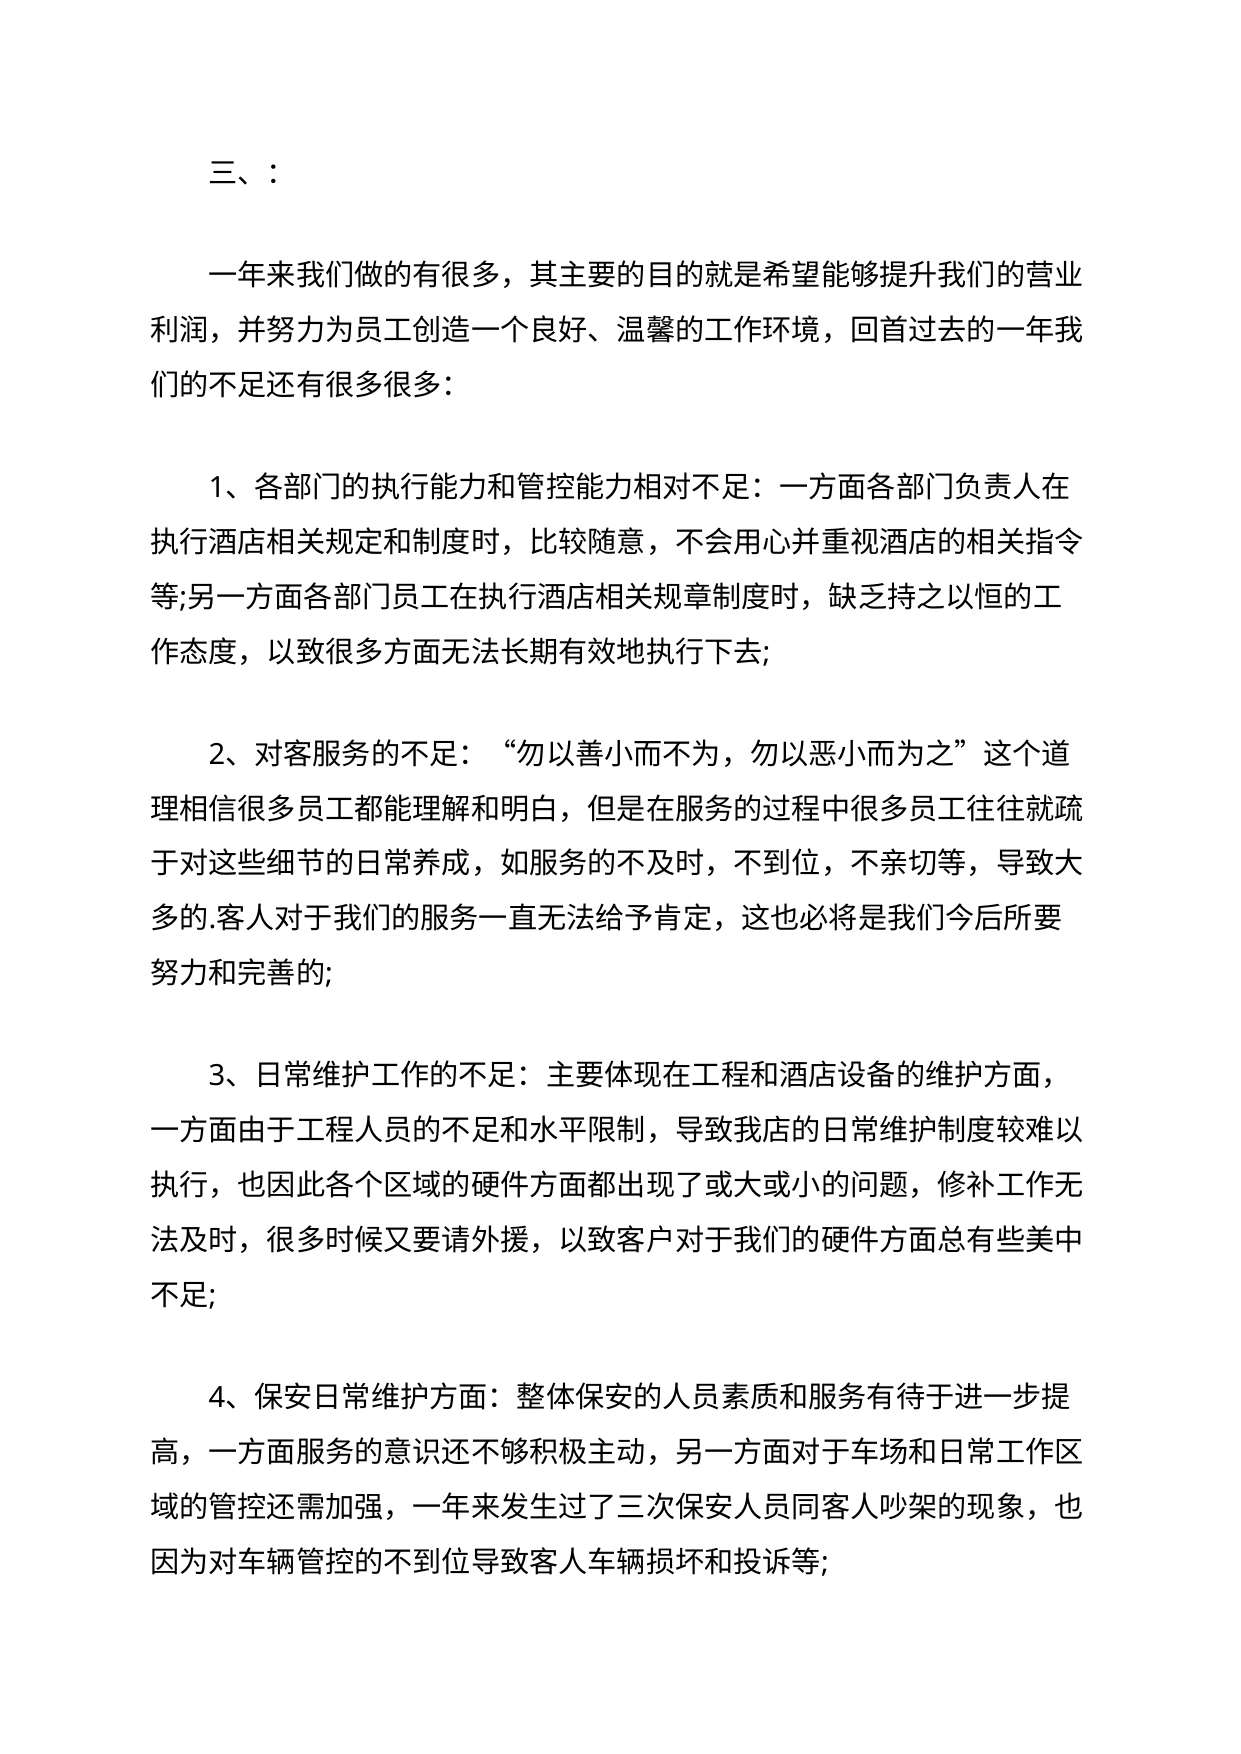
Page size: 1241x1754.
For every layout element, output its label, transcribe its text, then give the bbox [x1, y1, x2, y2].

text 一年来我们做的有很多，其主要的目的就是希望能够提升我们的营业利润，并努力为员工创造一个良好、温馨的工作环境，回首过去的一年我们的不足还有很多很多： [150, 252, 1090, 404]
text 4、保安日常维护方面：整体保安的人员素质和服务有待于进一步提高，一方面服务的意识还不够积极主动，另一方面对于车场和日常工作区域的管控还需加强，一年来发生过了三次保安人员同客人吵架的现象，也因为对车辆管控的不到位导致客人车辆损坏和投诉等; [150, 1374, 1090, 1581]
text 2、对客服务的不足：“勿以善小而不为，勿以恶小而为之”这个道理相信很多员工都能理解和明白，但是在服务的过程中很多员工往往就疏于对这些细节的日常养成，如服务的不及时，不到位，不亲切等，导致大多的.客人对于我们的服务一直无法给予肯定，这也必将是我们今后所要努力和完善的; [150, 730, 1090, 992]
text 1、各部门的执行能力和管控能力相对不足：一方面各部门负责人在执行酒店相关规定和制度时，比较随意，不会用心并重视酒店的相关指令等;另一方面各部门员工在执行酒店相关规章制度时，缺乏持之以恒的工作态度，以致很多方面无法长期有效地执行下去; [150, 463, 1090, 671]
text 3、日常维护工作的不足：主要体现在工程和酒店设备的维护方面，一方面由于工程人员的不足和水平限制，导致我店的日常维护制度较难以执行，也因此各个区域的硬件方面都出现了或大或小的问题，修补工作无法及时，很多时候又要请外援，以致客户对于我们的硬件方面总有些美中不足; [150, 1052, 1090, 1314]
text 三、： [150, 150, 1090, 192]
